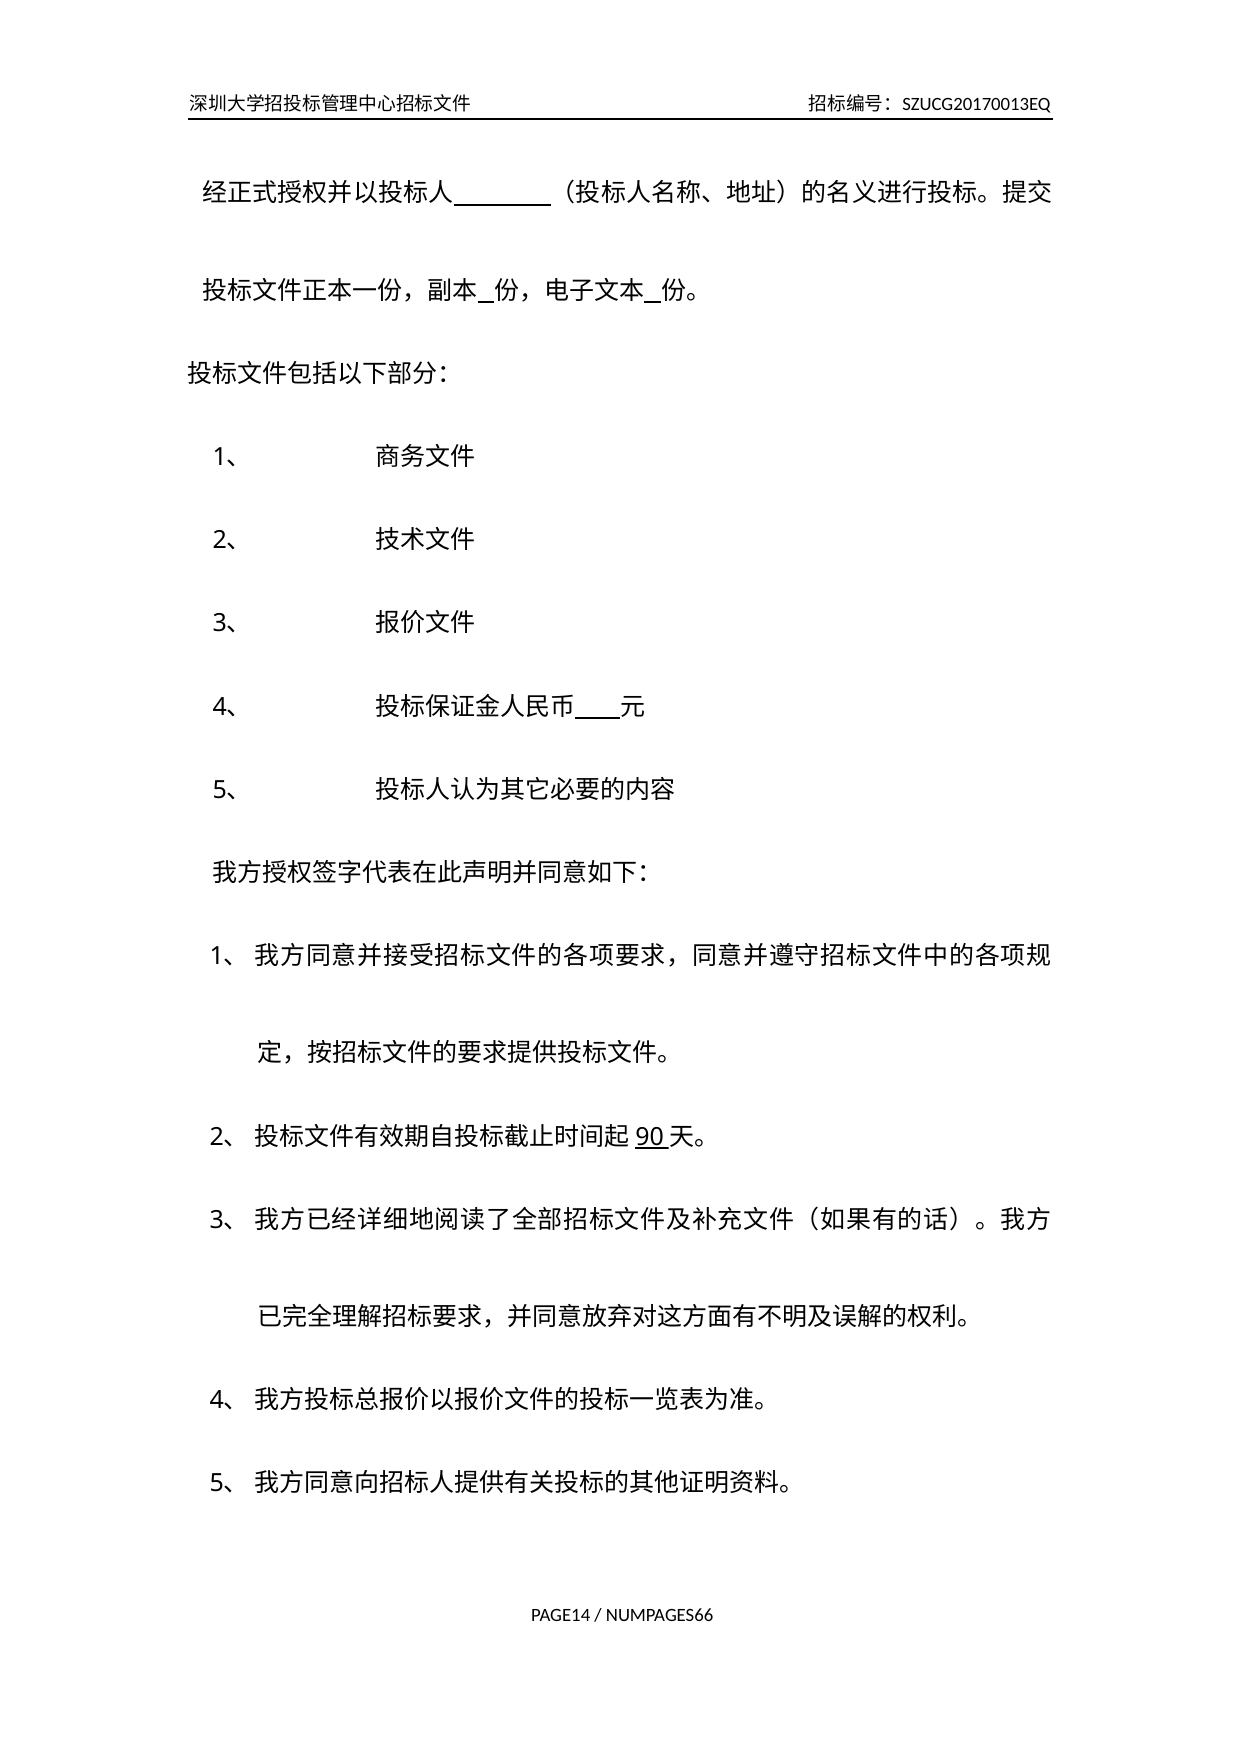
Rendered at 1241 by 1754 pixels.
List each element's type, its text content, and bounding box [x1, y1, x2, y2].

list 投标保证金人民币 元 [212, 672, 1053, 737]
list 我方同意并接受招标文件的各项要求，同意并遵守招标文件中的各项规定，按招标文件的要求提供投标文件。 [209, 921, 1053, 1083]
text 我方授权签字代表在此声明并同意如下： [187, 838, 1053, 903]
text 投标文件包括以下部分： [187, 339, 1053, 404]
list 商务文件 [212, 422, 1053, 487]
list 我方已经详细地阅读了全部招标文件及补充文件（如果有的话）。我方已完全理解招标要求，并同意放弃对这方面有不明及误解的权利。 [209, 1185, 1053, 1347]
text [202, 158, 1053, 321]
list 投标文件有效期自投标截止时间起 90天。 [209, 1102, 1053, 1167]
list 技术文件 [212, 505, 1053, 570]
list 投标人认为其它必要的内容 [212, 755, 1053, 820]
list 我方投标总报价以报价文件的投标一览表为准。 [209, 1365, 1053, 1430]
list 报价文件 [212, 588, 1053, 653]
list 我方同意向招标人提供有关投标的其他证明资料。 [209, 1448, 1053, 1513]
